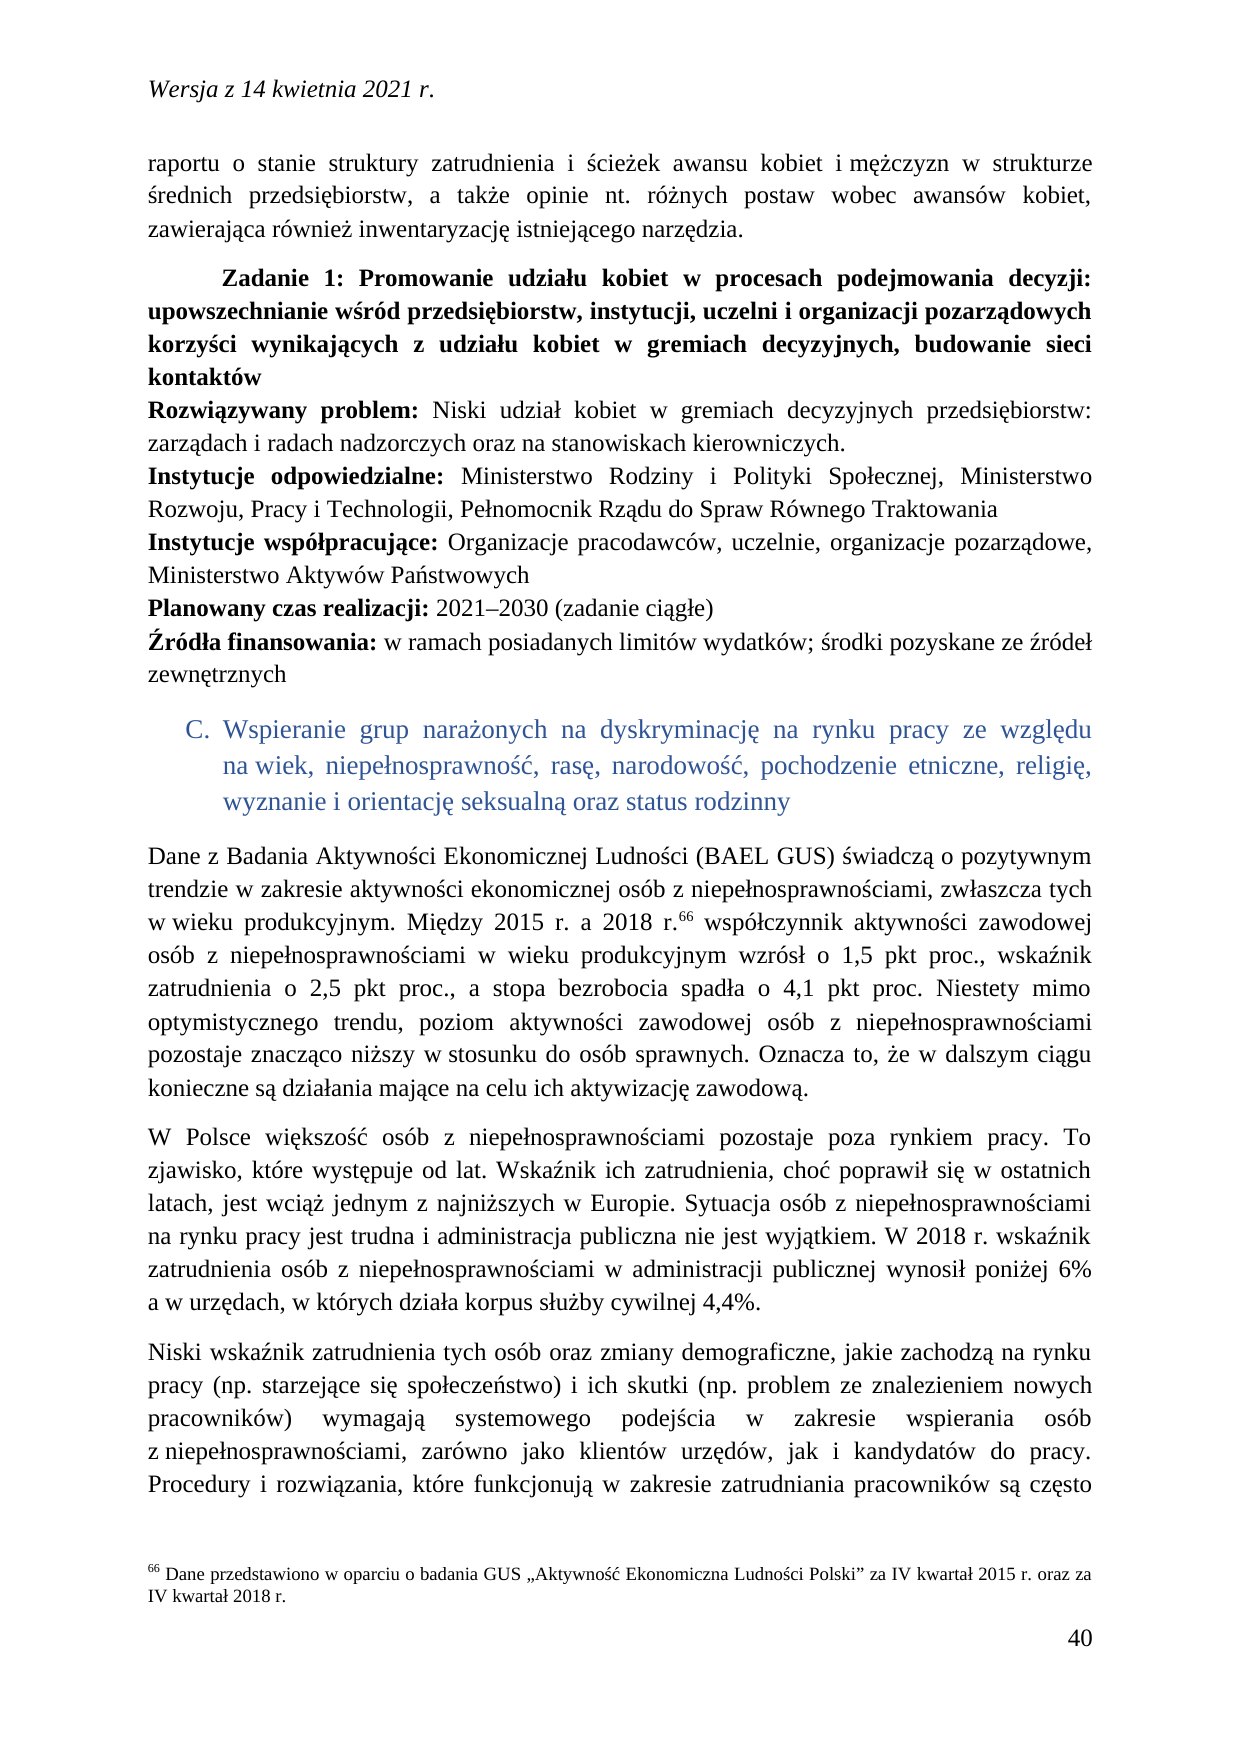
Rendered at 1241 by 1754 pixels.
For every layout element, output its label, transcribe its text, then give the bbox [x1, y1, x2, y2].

text W Polsce większość osób z niepełnosprawnościami pozostaje poza rynkiem pracy. To zjawisko, które występuje od lat. Wskaźnik ich zatrudnienia, choć poprawił się w ostatnich latach, jest wciąż jednym z najniższych w Europie. Sytuacja osób z niepełnosprawnościami na rynku pracy jest trudna i administracja publiczna nie jest wyjątkiem. W 2018 r. wskaźnik zatrudnienia osób z niepełnosprawnościami w administracji publicznej wynosił poniżej 6% a w urzędach, w których działa korpus służby cywilnej 4,4%. [148, 1122, 1093, 1316]
list Planowany czas realizacji: 2021–2030 (zadanie ciągłe) [148, 593, 1093, 622]
text Dane z Badania Aktywności Ekonomicznej Ludności (BAEL GUS) świadczą o pozytywnym trendzie w zakresie aktywności ekonomicznej osób z niepełnosprawnościami, zwłaszcza tych w wieku produkcyjnym. Między 2015 r. a 2018 r. współczynnik aktywności zawodowej osób z niepełnosprawnościami w wieku produkcyjnym wzrósł o 1,5 pkt proc., wskaźnik zatrudnienia o 2,5 pkt proc., a stopa bezrobocia spadła o 4,1 pkt proc. Niestety mimo optymistycznego trendu, poziom aktywności zawodowej osób z niepełnosprawnościami pozostaje znacząco niższy w stosunku do osób sprawnych. Oznacza to, że w dalszym ciągu konieczne są działania mające na celu ich aktywizację zawodową. [148, 841, 1093, 1101]
list Źródła finansowania: w ramach posiadanych limitów wydatków; środki pozyskane ze źródeł zewnętrznych [148, 627, 1093, 688]
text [148, 1337, 1093, 1498]
list Instytucje współpracujące: Organizacje pracodawców, uczelnie, organizacje pozarządowe, Ministerstwo Aktywów Państwowych [148, 527, 1093, 589]
subtitle Wspieranie grup narażonych na dyskryminację na rynku pracy ze względu na wiek, niepełnosprawność, rasę, narodowość, pochodzenie etniczne, religię, wyznanie i orientację seksualną oraz status rodzinny [185, 713, 1093, 816]
text Instytucje odpowiedzialne: Ministerstwo Rodziny i Polityki Społecznej, Ministerstwo Rozwoju, Pracy i Technologii, Pełnomocnik Rządu do Spraw Równego Traktowania [148, 461, 1093, 523]
text Zadanie 1: Promowanie udziału kobiet w procesach podejmowania decyzji: upowszechnianie wśród przedsiębiorstw, instytucji, uczelni i organizacji pozarządowych korzyści wynikających z udziału kobiet w gremiach decyzyjnych, budowanie sieci kontaktów [148, 263, 1093, 391]
list Rozwiązywany problem: Niski udział kobiet w gremiach decyzyjnych przedsiębiorstw: zarządach i radach nadzorczych oraz na stanowiskach kierowniczych. [148, 395, 1093, 457]
